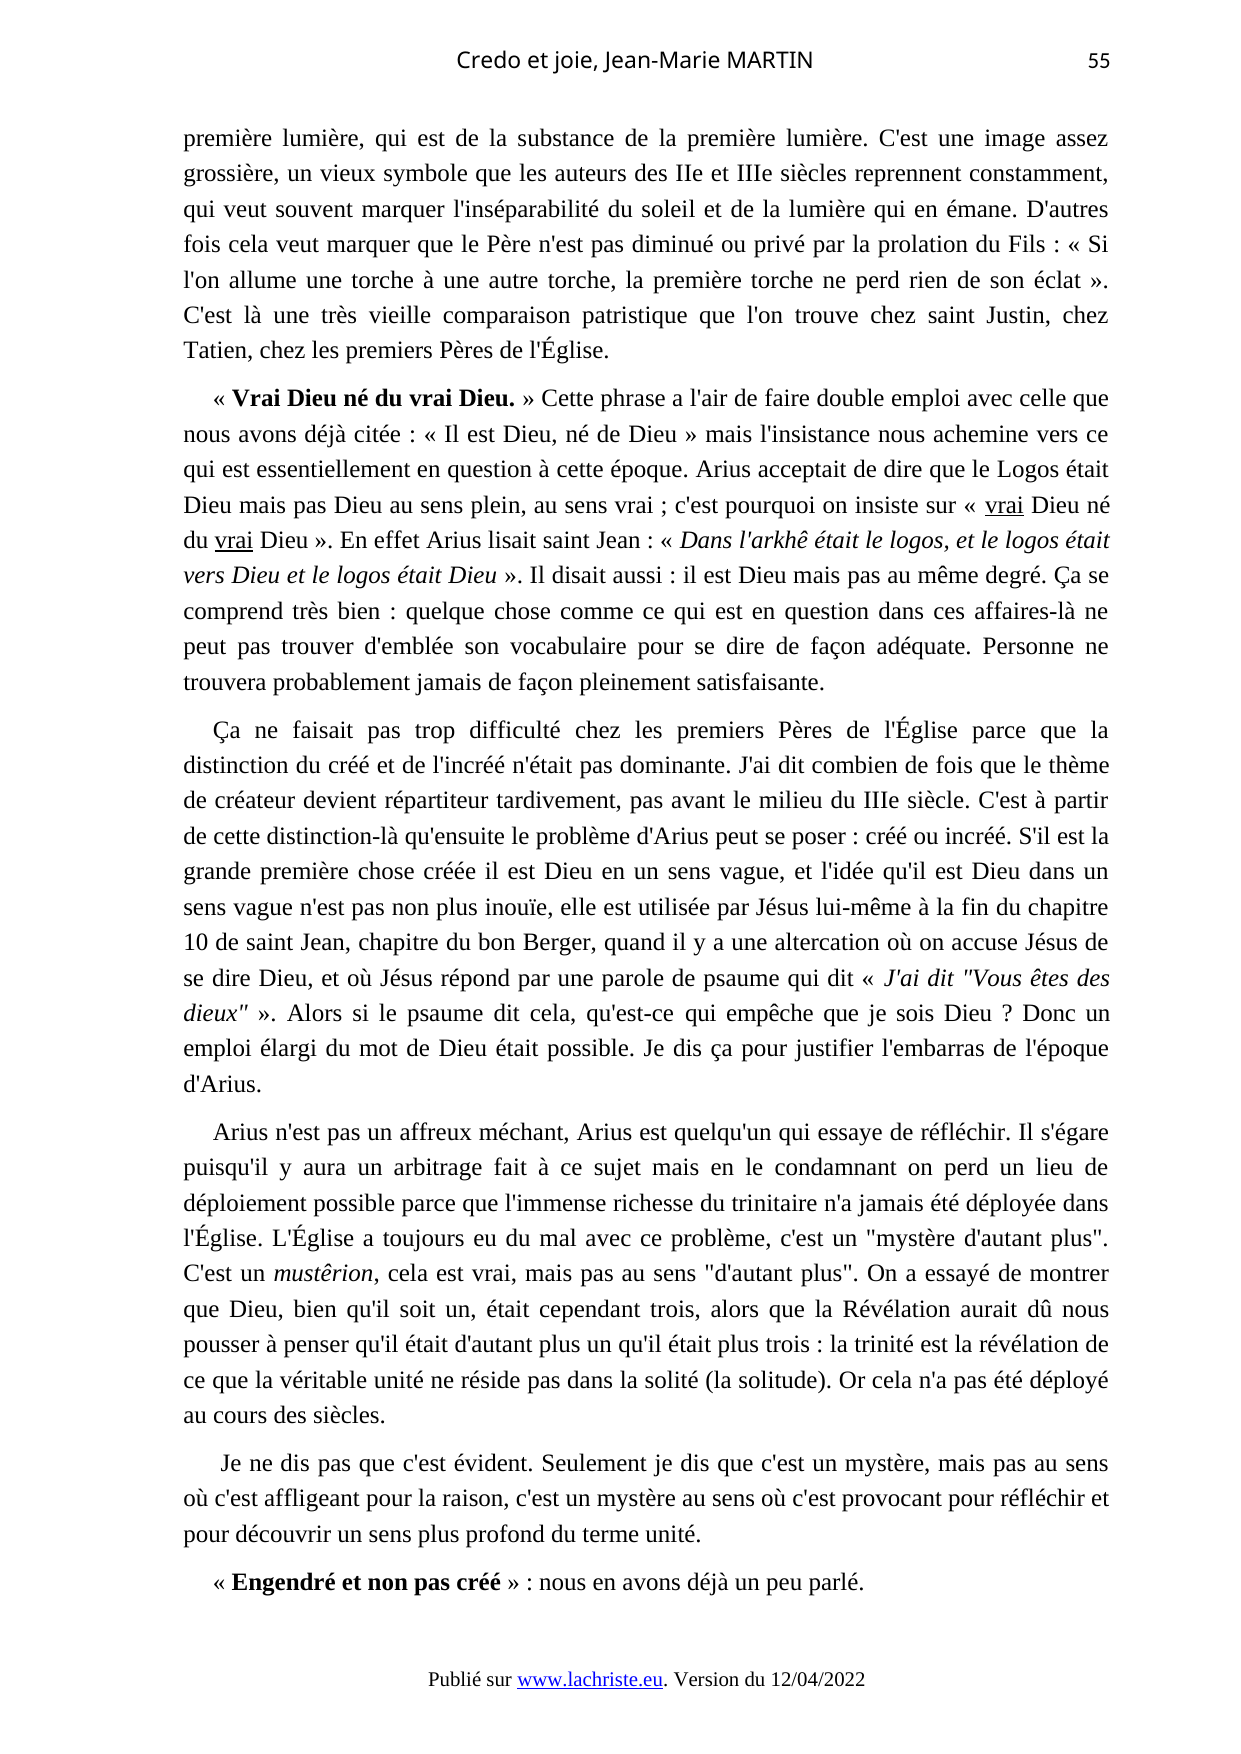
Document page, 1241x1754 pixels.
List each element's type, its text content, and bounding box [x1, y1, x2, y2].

text Arius n'est pas un affreux méchant, Arius est quelqu'un qui essaye de réfléchir. Il s'égare puisqu'il y aura un arbitrage fait à ce sujet mais en le condamnant on perd un lieu de déploiement possible parce que l'immense richesse du trinitaire n'a jamais été déployée dans l'Église. L'Église a toujours eu du mal avec ce problème, c'est un "mystère d'autant plus". C'est un mustêrion, cela est vrai, mais pas au sens "d'autant plus". On a essayé de montrer que Dieu, bien qu'il soit un, était cependant trois, alors que la Révélation aurait dû nous pousser à penser qu'il était d'autant plus un qu'il était plus trois : la trinité est la révélation de ce que la véritable unité ne réside pas dans la solité (la solitude). Or cela n'a pas été déployé au cours des siècles. [183, 1112, 1110, 1431]
text Ça ne faisait pas trop difficulté chez les premiers Pères de l'Église parce que la distinction du créé et de l'incréé n'était pas dominante. J'ai dit combien de fois que le thème de créateur devient répartiteur tardivement, pas avant le milieu du IIIe siècle. C'est à partir de cette distinction-là qu'ensuite le problème d'Arius peut se poser : créé ou incréé. S'il est la grande première chose créée il est Dieu en un sens vague, et l'idée qu'il est Dieu dans un sens vague n'est pas non plus inouïe, elle est utilisée par Jésus lui-même à la fin du chapitre 10 de saint Jean, chapitre du bon Berger, quand il y a une altercation où on accuse Jésus de se dire Dieu, et où Jésus répond par une parole de psaume qui dit « J'ai dit "Vous êtes des dieux" ». Alors si le psaume dit cela, qu'est-ce qui empêche que je sois Dieu ? Donc un emploi élargi du mot de Dieu était possible. Je dis ça pour justifier l'embarras de l'époque d'Arius. [183, 710, 1110, 1099]
text « Engendré et non pas créé » : nous en avons déjà un peu parlé. [183, 1562, 1110, 1597]
text « Vrai Dieu né du vrai Dieu. » Cette phrase a l'air de faire double emploi avec celle que nous avons déjà citée : « Il est Dieu, né de Dieu » mais l'insistance nous achemine vers ce qui est essentiellement en question à cette époque. Arius acceptait de dire que le Logos était Dieu mais pas Dieu au sens plein, au sens vrai ; c'est pourquoi on insiste sur « vrai Dieu né du vrai Dieu ». En effet Arius lisait saint Jean : « Dans l'arkhê était le logos, et le logos était vers Dieu et le logos était Dieu ». Il disait aussi : il est Dieu mais pas au même degré. Ça se comprend très bien : quelque chose comme ce qui est en question dans ces affaires-là ne peut pas trouver d'emblée son vocabulaire pour se dire de façon adéquate. Personne ne trouvera probablement jamais de façon pleinement satisfaisante. [183, 378, 1110, 697]
text Je ne dis pas que c'est évident. Seulement je dis que c'est un mystère, mais pas au sens où c'est affligeant pour la raison, c'est un mystère au sens où c'est provocant pour réfléchir et pour découvrir un sens plus profond du terme unité. [183, 1443, 1110, 1549]
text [183, 118, 1110, 366]
